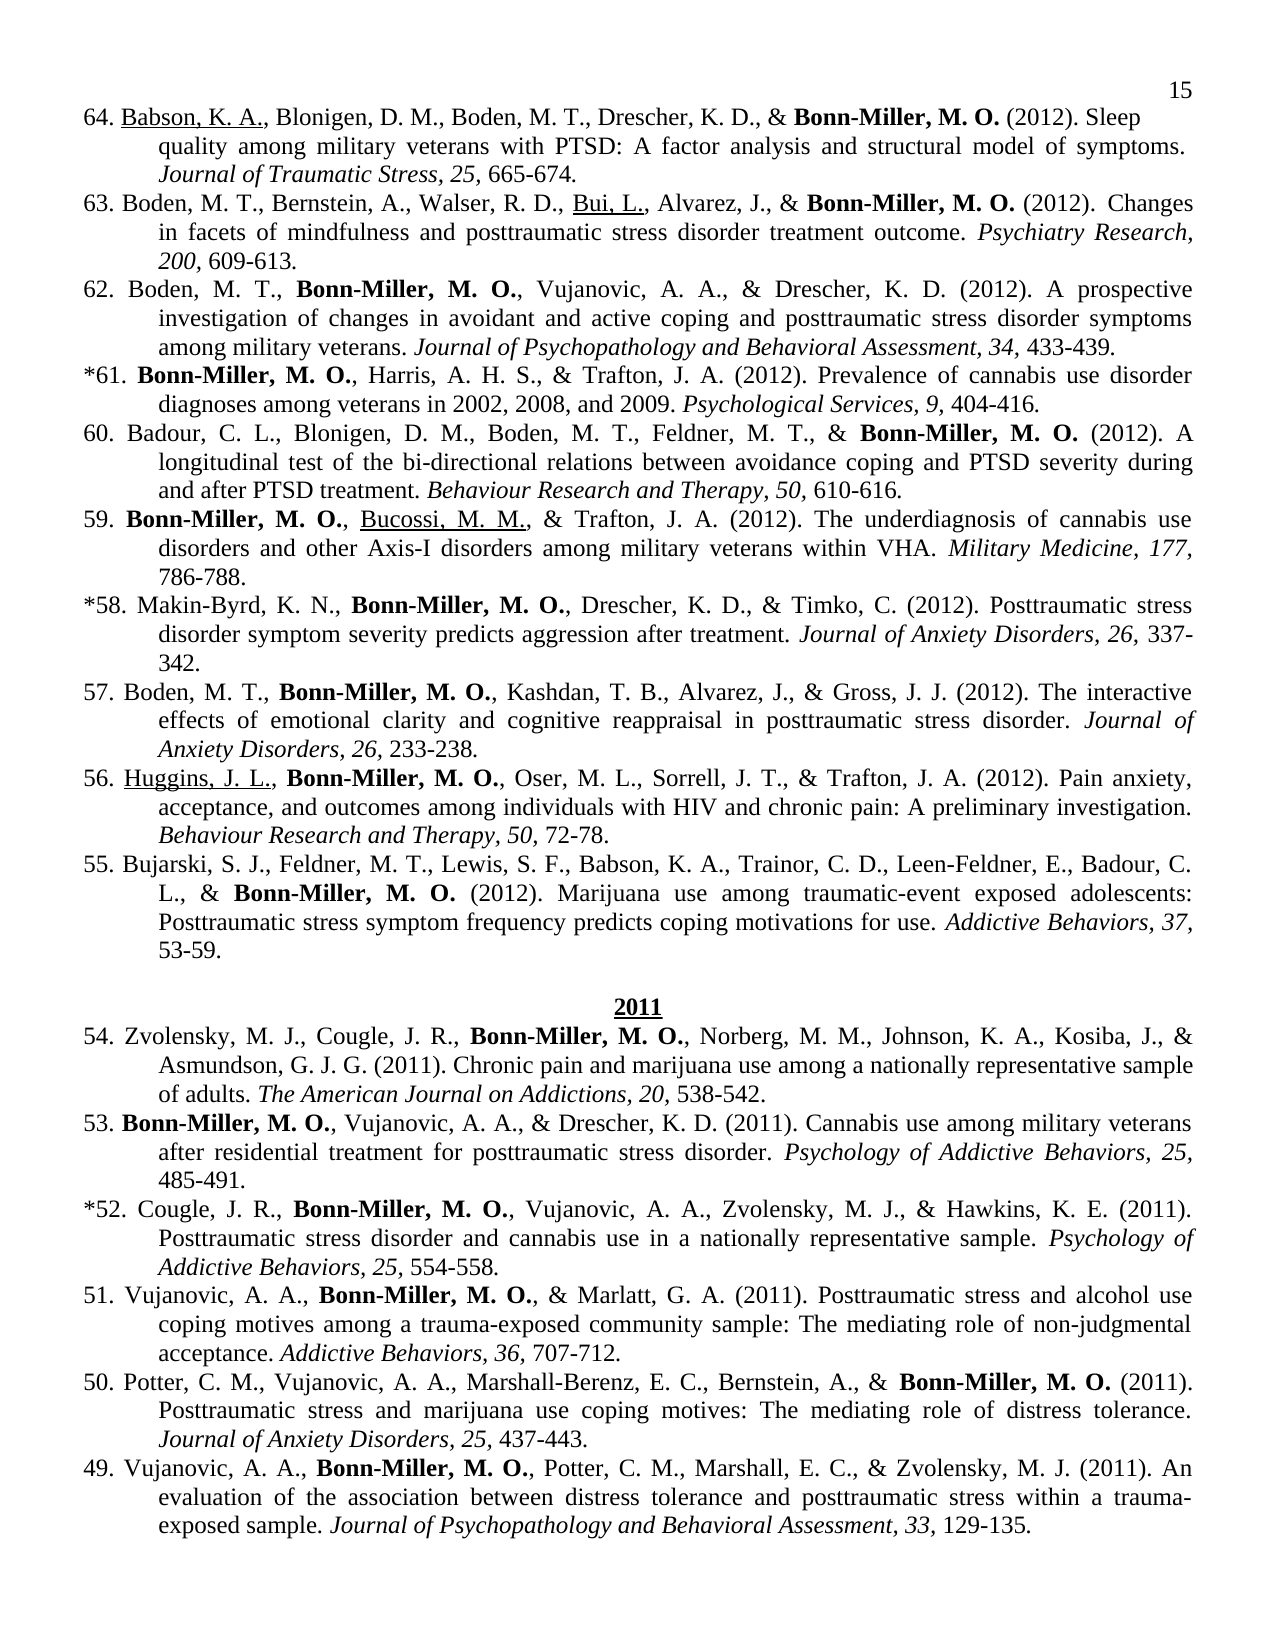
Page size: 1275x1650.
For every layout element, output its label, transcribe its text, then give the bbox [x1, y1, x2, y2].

text *61. Bonn-Miller, M. O., Harris, A. H. S., & Trafton, J. A. (2012). Prevalence of cannabis use disorder diagnoses among veterans in 2002, 2008, and 2009. Psychological Services, 9, 404-416. [83, 361, 1193, 417]
text 59. Bonn-Miller, M. O., Bucossi, M. M., & Trafton, J. A. (2012). The underdiagnosis of cannabis use disorders and other Axis-I disorders among military veterans within VHA. Military Medicine, 177, 786-788. [83, 504, 1193, 590]
text 64. Babson, K. A., Blonigen, D. M., Boden, M. T., Drescher, K. D., & Bonn-Miller, M. O. (2012). Sleep quality among military veterans with PTSD: A factor analysis and structural model of symptoms. Journal of Traumatic Stress, 25, 665-674. [83, 102, 1200, 188]
text 56. Huggins, J. L., Bonn-Miller, M. O., Oser, M. L., Sorrell, J. T., & Trafton, J. A. (2012). Pain anxiety, acceptance, and outcomes among individuals with HIV and chronic pain: A preliminary investigation. Behaviour Research and Therapy, 50, 72-78. [83, 763, 1193, 849]
text 49. Vujanovic, A. A., Bonn-Miller, M. O., Potter, C. M., Marshall, E. C., & Zvolensky, M. J. (2011). An evaluation of the association between distress tolerance and posttraumatic stress within a trauma- exposed sample. Journal of Psychopathology and Behavioral Assessment, 33, 129-135. [83, 1453, 1193, 1539]
text 51. Vujanovic, A. A., Bonn-Miller, M. O., & Marlatt, G. A. (2011). Posttraumatic stress and alcohol use coping motives among a trauma-exposed community sample: The mediating role of non-judgmental acceptance. Addictive Behaviors, 36, 707-712. [83, 1280, 1193, 1367]
text 60. Badour, C. L., Blonigen, D. M., Boden, M. T., Feldner, M. T., & Bonn-Miller, M. O. (2012). A longitudinal test of the bi-directional relations between avoidance coping and PTSD severity during and after PTSD treatment. Behaviour Research and Therapy, 50, 610-616. [83, 418, 1194, 504]
text *58. Makin-Byrd, K. N., Bonn-Miller, M. O., Drescher, K. D., & Timko, C. (2012). Posttraumatic stress disorder symptom severity predicts aggression after treatment. Journal of Anxiety Disorders, 26, 337- 342. [83, 590, 1193, 677]
text 53. Bonn-Miller, M. O., Vujanovic, A. A., & Drescher, K. D. (2011). Cannabis use among military veterans after residential treatment for posttraumatic stress disorder. Psychology of Addictive Behaviors, 25, 485-491. [83, 1108, 1193, 1194]
text 55. Bujarski, S. J., Feldner, M. T., Lewis, S. F., Babson, K. A., Trainor, C. D., Leen-Feldner, E., Badour, C. L., & Bonn-Miller, M. O. (2012). Marijuana use among traumatic-event exposed adolescents: Posttraumatic stress symptom frequency predicts coping motivations for use. Addictive Behaviors, 37, 53-59. [83, 849, 1193, 964]
text 63. Boden, M. T., Bernstein, A., Walser, R. D., Bui, L., Alvarez, J., & Bonn-Miller, M. O. (2012). Changes in facets of mindfulness and posttraumatic stress disorder treatment outcome. Psychiatry Research, 200, 609-613. [83, 188, 1193, 274]
text *52. Cougle, J. R., Bonn-Miller, M. O., Vujanovic, A. A., Zvolensky, M. J., & Hawkins, K. E. (2011). Posttraumatic stress disorder and cannabis use in a nationally representative sample. Psychology of Addictive Behaviors, 25, 554-558. [83, 1194, 1193, 1280]
text 62. Boden, M. T., Bonn-Miller, M. O., Vujanovic, A. A., & Drescher, K. D. (2012). A prospective investigation of changes in avoidant and active coping and posttraumatic stress disorder symptoms among military veterans. Journal of Psychopathology and Behavioral Assessment, 34, 433-439. [83, 274, 1193, 361]
text 57. Boden, M. T., Bonn-Miller, M. O., Kashdan, T. B., Alvarez, J., & Gross, J. J. (2012). The interactive effects of emotional clarity and cognitive reappraisal in posttraumatic stress disorder. Journal of Anxiety Disorders, 26, 233-238. [83, 677, 1193, 763]
text 54. Zvolensky, M. J., Cougle, J. R., Bonn-Miller, M. O., Norberg, M. M., Johnson, K. A., Kosiba, J., & Asmundson, G. J. G. (2011). Chronic pain and marijuana use among a nationally representative sample of adults. The American Journal on Addictions, 20, 538-542. [83, 1021, 1194, 1108]
subtitle 2011 [76, 993, 1200, 1021]
text 50. Potter, C. M., Vujanovic, A. A., Marshall-Berenz, E. C., Bernstein, A., & Bonn-Miller, M. O. (2011). Posttraumatic stress and marijuana use coping motives: The mediating role of distress tolerance. Journal of Anxiety Disorders, 25, 437-443. [83, 1367, 1193, 1453]
